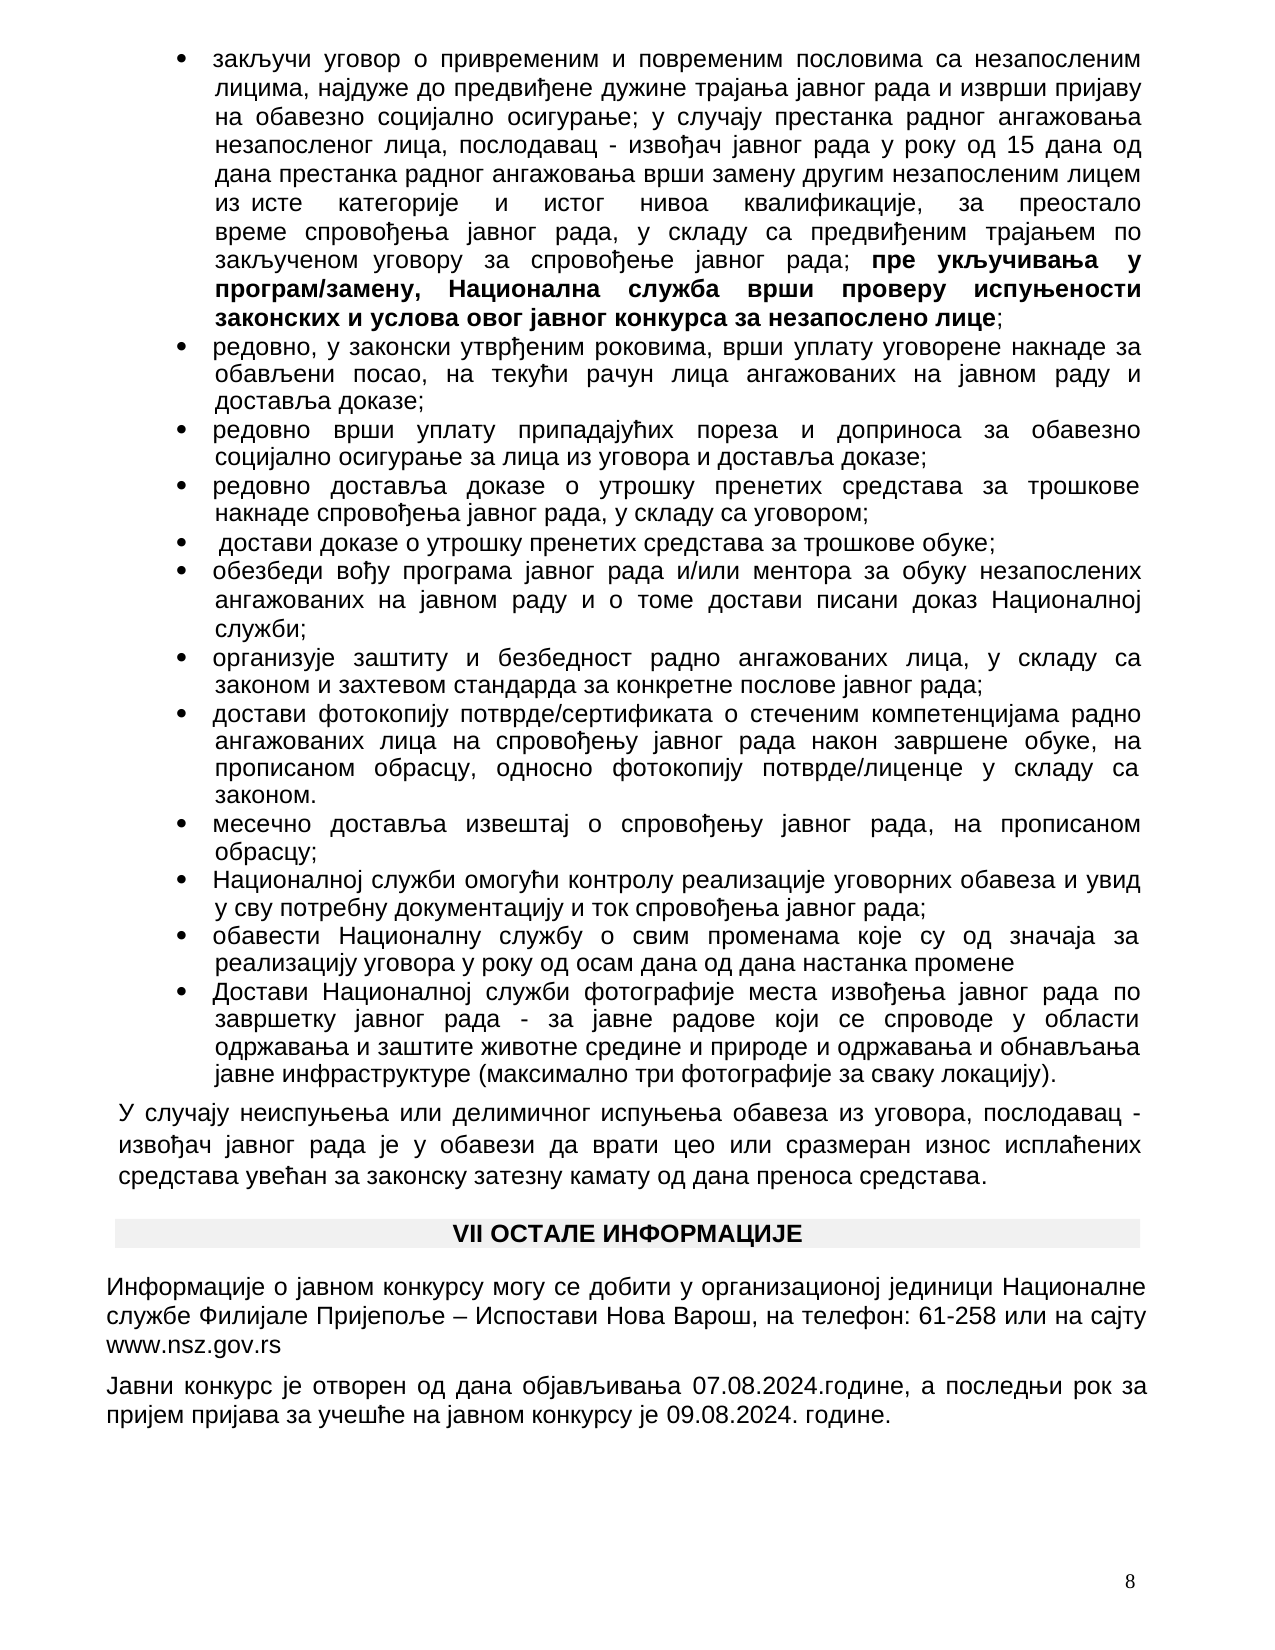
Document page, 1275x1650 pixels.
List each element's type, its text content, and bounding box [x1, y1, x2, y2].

text  достави фотокопију потврде/сертификата о стеченим компетенцијама радно ангажованих лица на спровођењу јавног рада након завршене обуке, на прописаном обрасцу, односно фотокопију потврде/лиценце у складу са [177, 701, 1141, 782]
text  редовно доставља доказе о утрошку пренетих средстава за трошкове накнаде спровођења јавног рада, у складу са уговором; [177, 473, 1141, 527]
text  достави доказе о утрошку пренетих средстава за трошкове обуке; [177, 527, 1148, 556]
text VII ОСТАЛЕ ИНФОРМАЦИЈЕ [449, 1218, 806, 1247]
text  обавести Националну службу о свим променама које су од значаја за реализацију уговора у року од осам дана од дана настанка промене [177, 923, 1141, 977]
text  обезбеди вођу програма јавног рада и/или ментора за обуку незапослених ангажованих на јавном раду и о томе достави писани доказ Националној служби; [177, 556, 1141, 643]
text У случају неиспуњења или делимичног испуњења обавеза из уговора, послодавац - извођач јавног рада је у обавези да врати цео или сразмеран износ исплаћених средстава увећан за законску затезну камату од дана преноса средстава. [118, 1097, 1142, 1191]
text  закључи уговор о привременим и повременим пословима са незапосленим лицима, најдуже до предвиђене дужине трајања јавног рада и изврши пријаву на обавезно социјално осигурање; у случају престанка радног ангажовања незапосленог лица, послодавац - извођач јавног рада у року од 15 дана од дана престанка радног ангажовања врши замену другим незапосленим лицем из исте категорије и истог нивоа квалификације, за преостало време спровођења јавног рада, у складу са предвиђеним трајањем по закљученом уговору за спровођење јавног рада; пре укључивања у програм/замену, Национална служба врши проверу испуњености законских и услова овог јавног конкурса за незапослено лице; [177, 44, 1142, 332]
text  организује заштиту и безбедност радно ангажованих лица, у складу са законом и захтевом стандарда за конкретне послове јавног рада; [177, 645, 1141, 699]
text  месечно доставља извештај о спровођењу јавног рада, на прописаном обрасцу; [177, 811, 1141, 865]
text Информације о јавном конкурсу могу се добити у организационој јединици Националне службе Филијале Пријепоље – Испостави Нова Варош, на телефон: 61-258 или на сајту www.nsz.gov.rs [106, 1272, 1148, 1358]
text  редовно, у законски утврђеним роковима, врши уплату уговорене накнаде за обављени посао, на текући рачун лица ангажованих на јавном раду и доставља доказе; [177, 334, 1141, 415]
text  Националној служби омогући контролу реализације уговорних обавеза и увид у сву потребну документацију и ток спровођења јавног рада; [177, 867, 1141, 921]
text  редовно врши уплату припадајућих пореза и доприноса за обавезно социјално осигурање за лица из уговора и доставља доказе; [177, 417, 1141, 471]
text Јавни конкурс је отворен од дана објављивања 07.08.2024.године, а последњи рок за пријем пријава за учешће на јавном конкурсу је 09.08.2024. године. [106, 1371, 1148, 1428]
list Достави Националној служби фотографије места извођења јавног рада по завршетку јавног рада - за јавне радове који се спроводе у области одржавања и заштите животне средине и природе и одржавања и обнављања јавне инфраструктуре (максимално три фотографије за сваку локацију). [177, 979, 1141, 1087]
text законом. [214, 782, 1148, 809]
